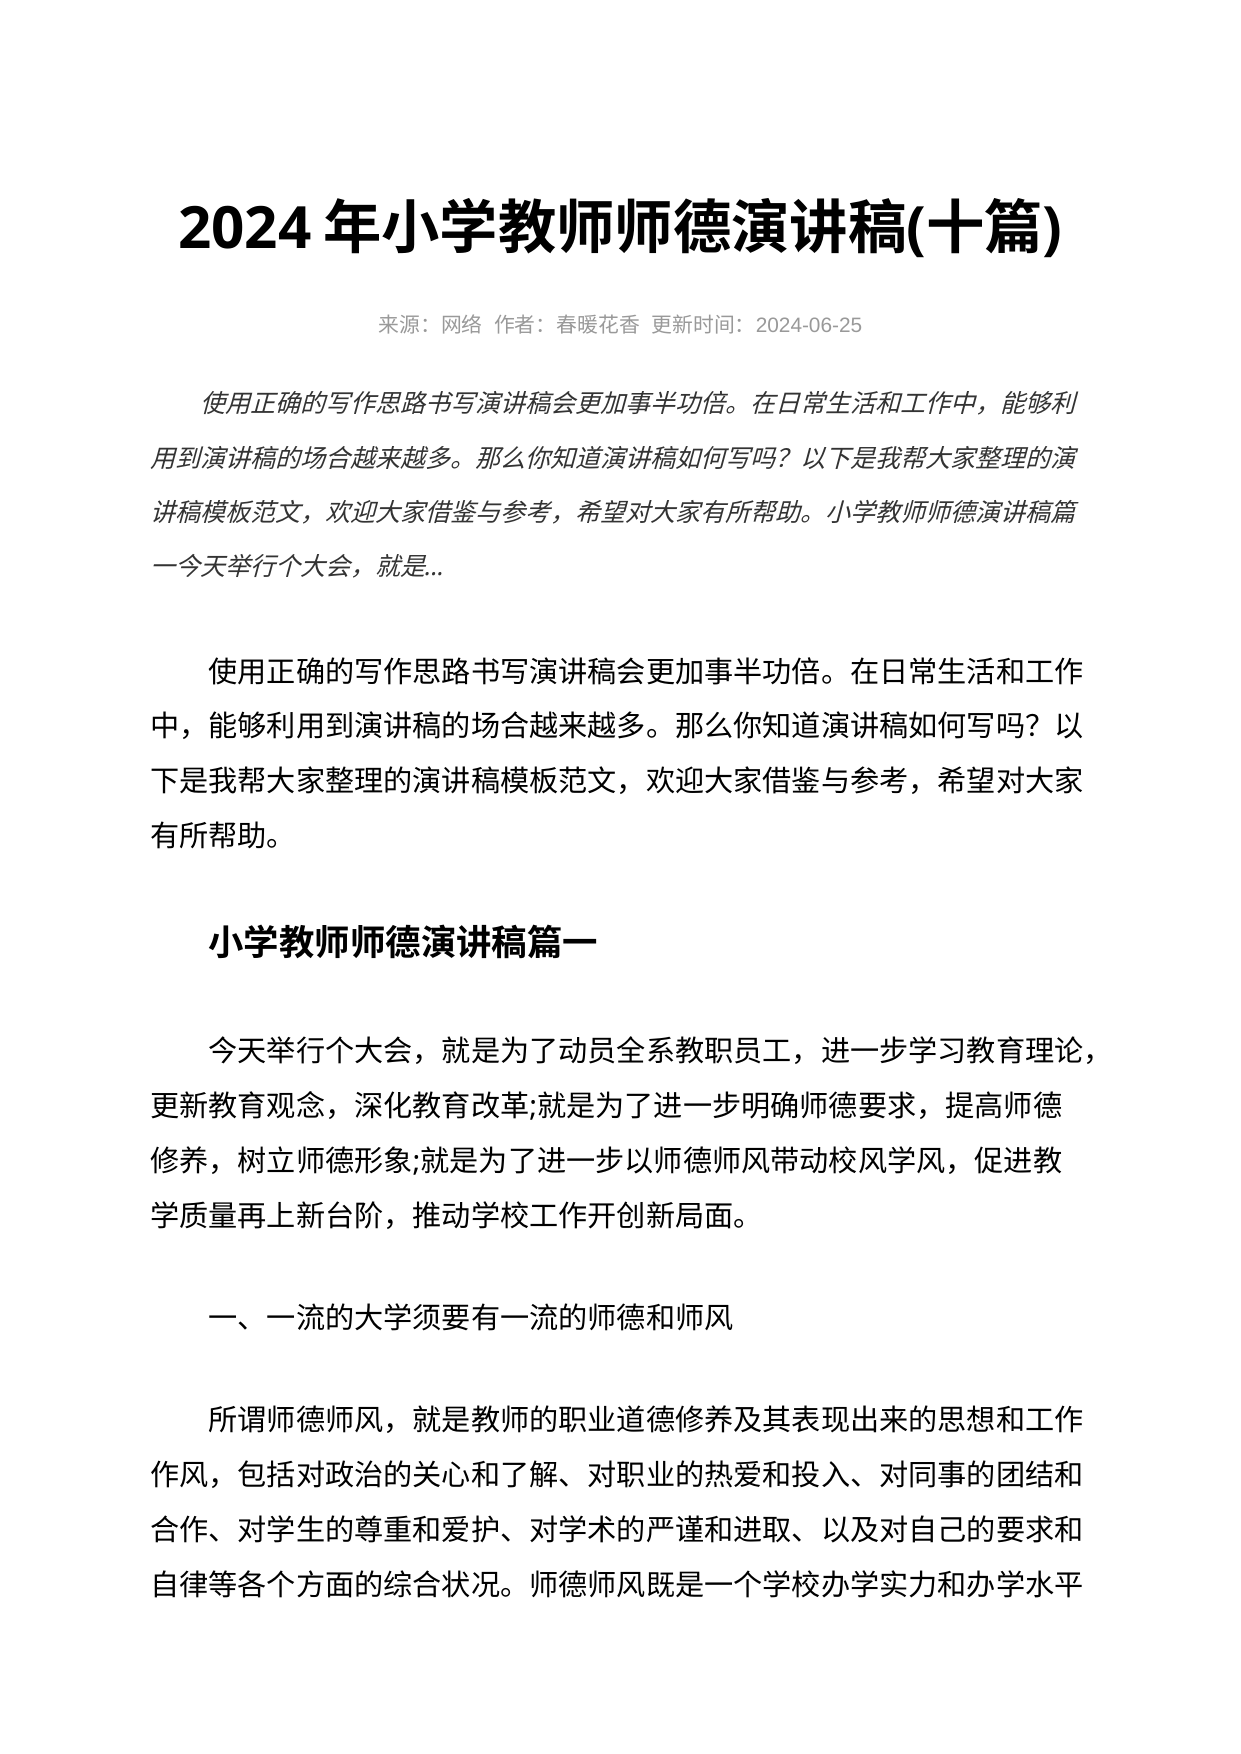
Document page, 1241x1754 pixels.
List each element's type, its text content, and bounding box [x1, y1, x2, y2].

text 使用正确的写作思路书写演讲稿会更加事半功倍。在日常生活和工作中，能够利用到演讲稿的场合越来越多。那么你知道演讲稿如何写吗？以下是我帮大家整理的演讲稿模板范文，欢迎大家借鉴与参考，希望对大家有所帮助。小学教师师德演讲稿篇一今天举行个大会，就是... [150, 384, 1090, 583]
text 今天举行个大会，就是为了动员全系教职员工，进一步学习教育理论，更新教育观念，深化教育改革;就是为了进一步明确师德要求，提高师德修养，树立师德形象;就是为了进一步以师德师风带动校风学风，促进教学质量再上新台阶，推动学校工作开创新局面。 [150, 1028, 1090, 1235]
text 一、一流的大学须要有一流的师德和师风 [150, 1295, 1090, 1337]
text 使用正确的写作思路书写演讲稿会更加事半功倍。在日常生活和工作中，能够利用到演讲稿的场合越来越多。那么你知道演讲稿如何写吗？以下是我帮大家整理的演讲稿模板范文，欢迎大家借鉴与参考，希望对大家有所帮助。 [150, 648, 1090, 855]
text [150, 1396, 1090, 1603]
text 来源：网络 作者：春暖花香 更新时间：2024-06-25 [150, 313, 1090, 337]
subtitle 2024年小学教师师德演讲稿(十篇) [150, 181, 1090, 266]
text 小学教师师德演讲稿篇一 [150, 914, 1090, 966]
